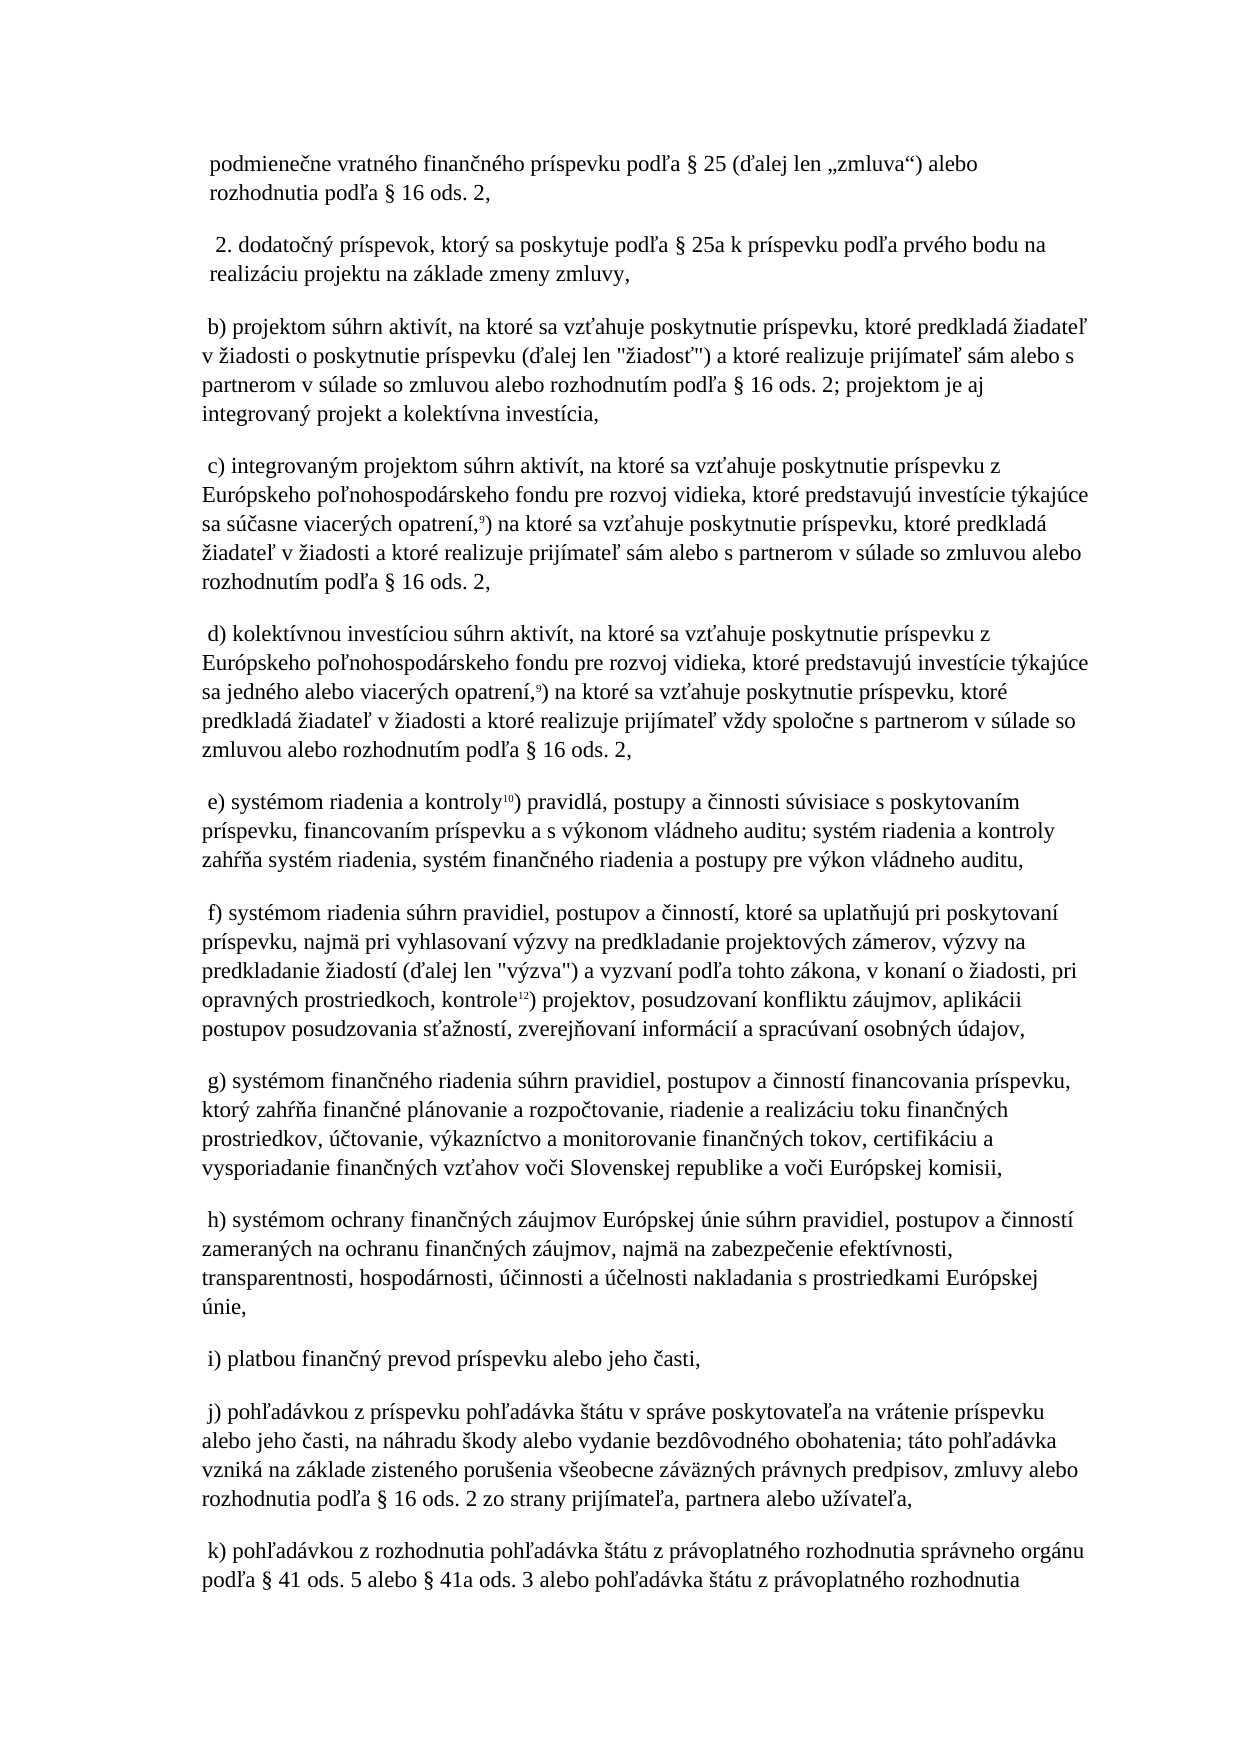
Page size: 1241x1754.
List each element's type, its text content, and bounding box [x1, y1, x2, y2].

text j) pohľadávkou z príspevku pohľadávka štátu v správe poskytovateľa na vrátenie príspevku alebo jeho časti, na náhradu škody alebo vydanie bezdôvodného obohatenia; táto pohľadávka vzniká na základe zisteného porušenia všeobecne záväzných právnych predpisov, zmluvy alebo rozhodnutia podľa § 16 ods. 2 zo strany prijímateľa, partnera alebo užívateľa, [202, 1398, 1090, 1511]
text f) systémom riadenia súhrn pravidiel, postupov a činností, ktoré sa uplatňujú pri poskytovaní príspevku, najmä pri vyhlasovaní výzvy na predkladanie projektových zámerov, výzvy na predkladanie žiadostí (ďalej len "výzva") a vyzvaní podľa tohto zákona, v konaní o žiadosti, pri opravných prostriedkoch, kontrole12) projektov, posudzovaní konfliktu záujmov, aplikácii postupov posudzovania sťažností, zverejňovaní informácií a spracúvaní osobných údajov, [202, 899, 1090, 1041]
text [209, 150, 1090, 205]
text b) projektom súhrn aktivít, na ktoré sa vzťahuje poskytnutie príspevku, ktoré predkladá žiadateľ v žiadosti o poskytnutie príspevku (ďalej len "žiadosť") a ktoré realizuje prijímateľ sám alebo s partnerom v súlade so zmluvou alebo rozhodnutím podľa § 16 ods. 2; projektom je aj integrovaný projekt a kolektívna investícia, [202, 313, 1090, 426]
text h) systémom ochrany finančných záujmov Európskej únie súhrn pravidiel, postupov a činností zameraných na ochranu finančných záujmov, najmä na zabezpečenie efektívnosti, transparentnosti, hospodárnosti, účinnosti a účelnosti nakladania s prostriedkami Európskej únie, [202, 1206, 1090, 1319]
text d) kolektívnou investíciou súhrn aktivít, na ktoré sa vzťahuje poskytnutie príspevku z Európskeho poľnohospodárskeho fondu pre rozvoj vidieka, ktoré predstavujú investície týkajúce sa jedného alebo viacerých opatrení,9) na ktoré sa vzťahuje poskytnutie príspevku, ktoré predkladá žiadateľ v žiadosti a ktoré realizuje prijímateľ vždy spoločne s partnerom v súlade so zmluvou alebo rozhodnutím podľa § 16 ods. 2, [202, 620, 1090, 762]
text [202, 1537, 1090, 1592]
text e) systémom riadenia a kontroly10) pravidlá, postupy a činnosti súvisiace s poskytovaním príspevku, financovaním príspevku a s výkonom vládneho auditu; systém riadenia a kontroly zahŕňa systém riadenia, systém finančného riadenia a postupy pre výkon vládneho auditu, [202, 788, 1090, 873]
text i) platbou finančný prevod príspevku alebo jeho časti, [202, 1346, 1090, 1372]
text g) systémom finančného riadenia súhrn pravidiel, postupov a činností financovania príspevku, ktorý zahŕňa finančné plánovanie a rozpočtovanie, riadenie a realizáciu toku finančných prostriedkov, účtovanie, výkazníctvo a monitorovanie finančných tokov, certifikáciu a vysporiadanie finančných vzťahov voči Slovenskej republike a voči Európskej komisii, [202, 1067, 1090, 1180]
text 2. dodatočný príspevok, ktorý sa poskytuje podľa § 25a k príspevku podľa prvého bodu na realizáciu projektu na základe zmeny zmluvy, [209, 231, 1090, 287]
text c) integrovaným projektom súhrn aktivít, na ktoré sa vzťahuje poskytnutie príspevku z Európskeho poľnohospodárskeho fondu pre rozvoj vidieka, ktoré predstavujú investície týkajúce sa súčasne viacerých opatrení,9) na ktoré sa vzťahuje poskytnutie príspevku, ktoré predkladá žiadateľ v žiadosti a ktoré realizuje prijímateľ sám alebo s partnerom v súlade so zmluvou alebo rozhodnutím podľa § 16 ods. 2, [202, 452, 1090, 594]
